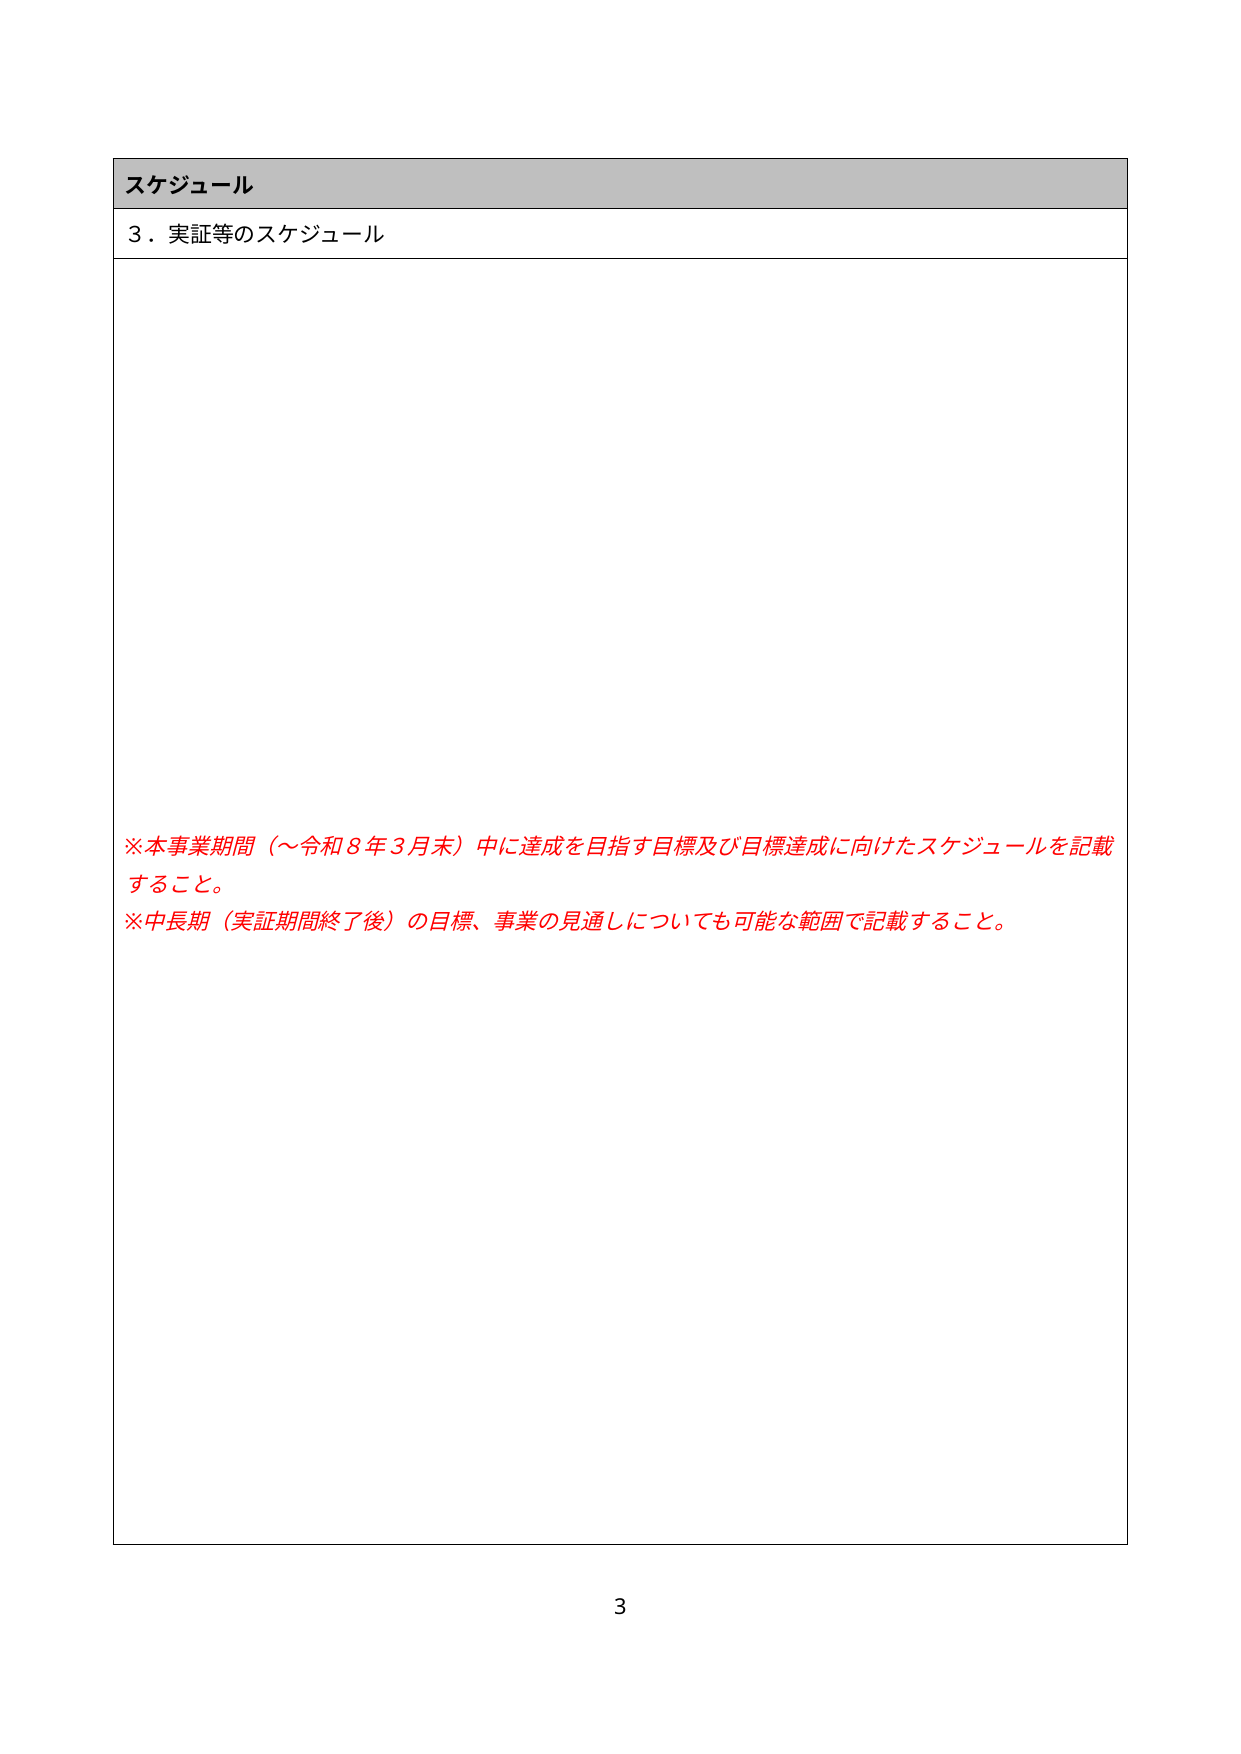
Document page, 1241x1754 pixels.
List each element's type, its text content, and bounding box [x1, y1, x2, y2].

table_cell ※本事業期間（～令和８年３月末）中に達成を目指す目標及び目標達成に向けたスケジュールを記載すること。 ※中長期（実証期間終了後）の目標、事業の見通しについても可能な範囲で記載すること。 [114, 259, 1127, 1544]
table_cell ３．実証等のスケジュール [114, 209, 1127, 258]
table_cell スケジュール [114, 159, 1127, 208]
